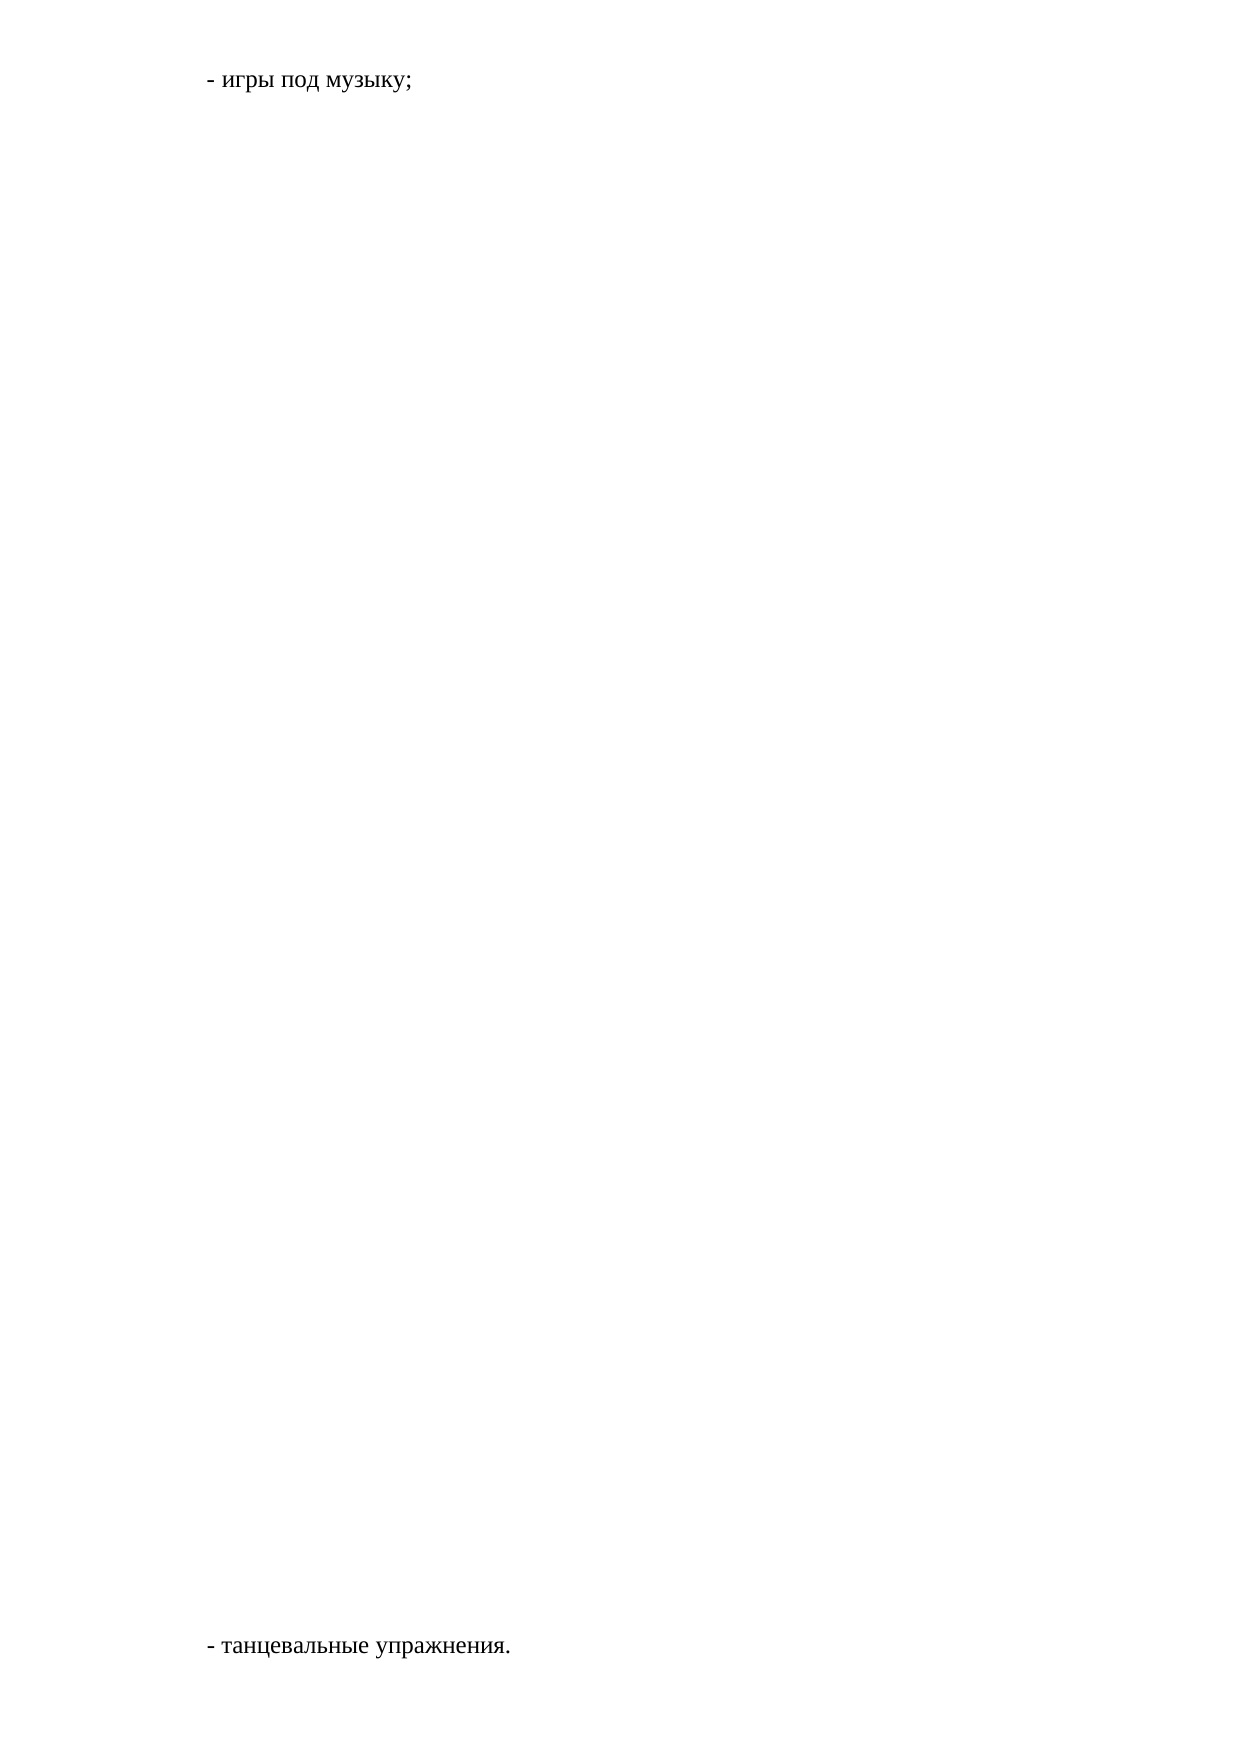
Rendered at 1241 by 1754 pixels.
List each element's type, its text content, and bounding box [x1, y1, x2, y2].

list игры под музыку; [206, 64, 1215, 93]
